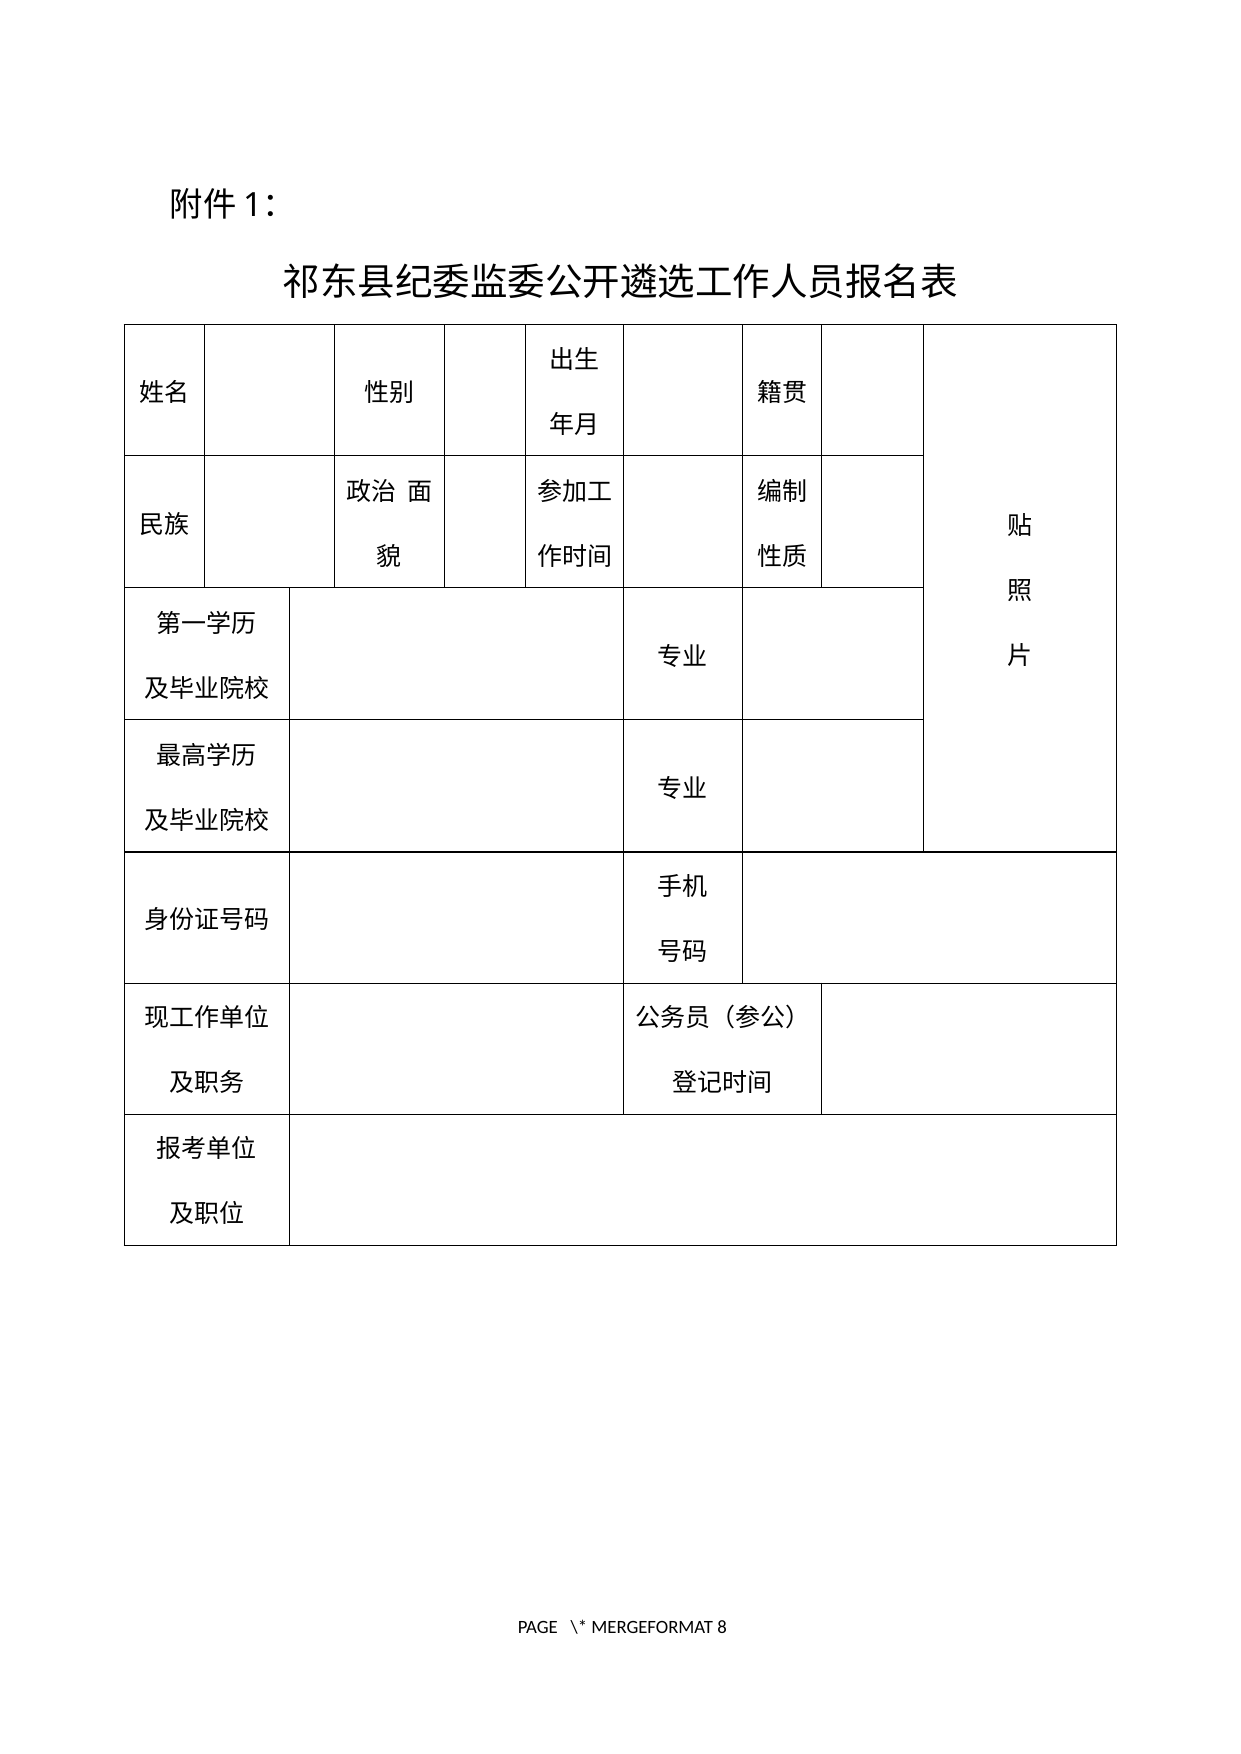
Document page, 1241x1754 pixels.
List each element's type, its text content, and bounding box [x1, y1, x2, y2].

table_cell [743, 720, 923, 851]
table_cell 专业 [624, 588, 742, 719]
table_header [822, 325, 923, 455]
table_cell [290, 1115, 1116, 1244]
table_cell 第一学历 及毕业院校 [125, 588, 289, 719]
table_cell [822, 456, 923, 587]
table_header 性别 [335, 325, 444, 455]
table_cell 公务员（参公） 登记时间 [624, 984, 821, 1113]
table_cell [290, 720, 623, 851]
table_cell 身份证号码 [125, 853, 289, 982]
table_cell [624, 456, 742, 587]
table_cell [290, 984, 623, 1113]
table_cell 最高学历 及毕业院校 [125, 720, 289, 851]
table_cell 参加工作时间 [526, 456, 623, 587]
table_header [445, 325, 525, 455]
table_cell [822, 984, 1116, 1113]
table_header [624, 325, 742, 455]
table_cell [445, 456, 525, 587]
table_header [205, 325, 334, 455]
table_header 姓名 [125, 325, 204, 455]
table_cell 手机 号码 [624, 853, 742, 982]
table_cell 政治 面貌 [335, 456, 444, 587]
table_cell 民族 [125, 456, 204, 587]
table_header 贴 照 片 [924, 325, 1116, 851]
table_cell [205, 456, 334, 587]
text 附件1： [169, 169, 1071, 234]
text 祁东县纪委监委公开遴选工作人员报名表 [169, 247, 1071, 312]
table_cell [290, 853, 623, 982]
table_cell [743, 853, 1116, 982]
table_cell 现工作单位 及职务 [125, 984, 289, 1113]
table_header 出生 年月 [526, 325, 623, 455]
table_header 籍贯 [743, 325, 821, 455]
table_cell 编制 性质 [743, 456, 821, 587]
table_cell 专业 [624, 720, 742, 851]
table_cell [743, 588, 923, 719]
table_cell 报考单位 及职位 [125, 1115, 289, 1244]
table_cell [290, 588, 623, 719]
